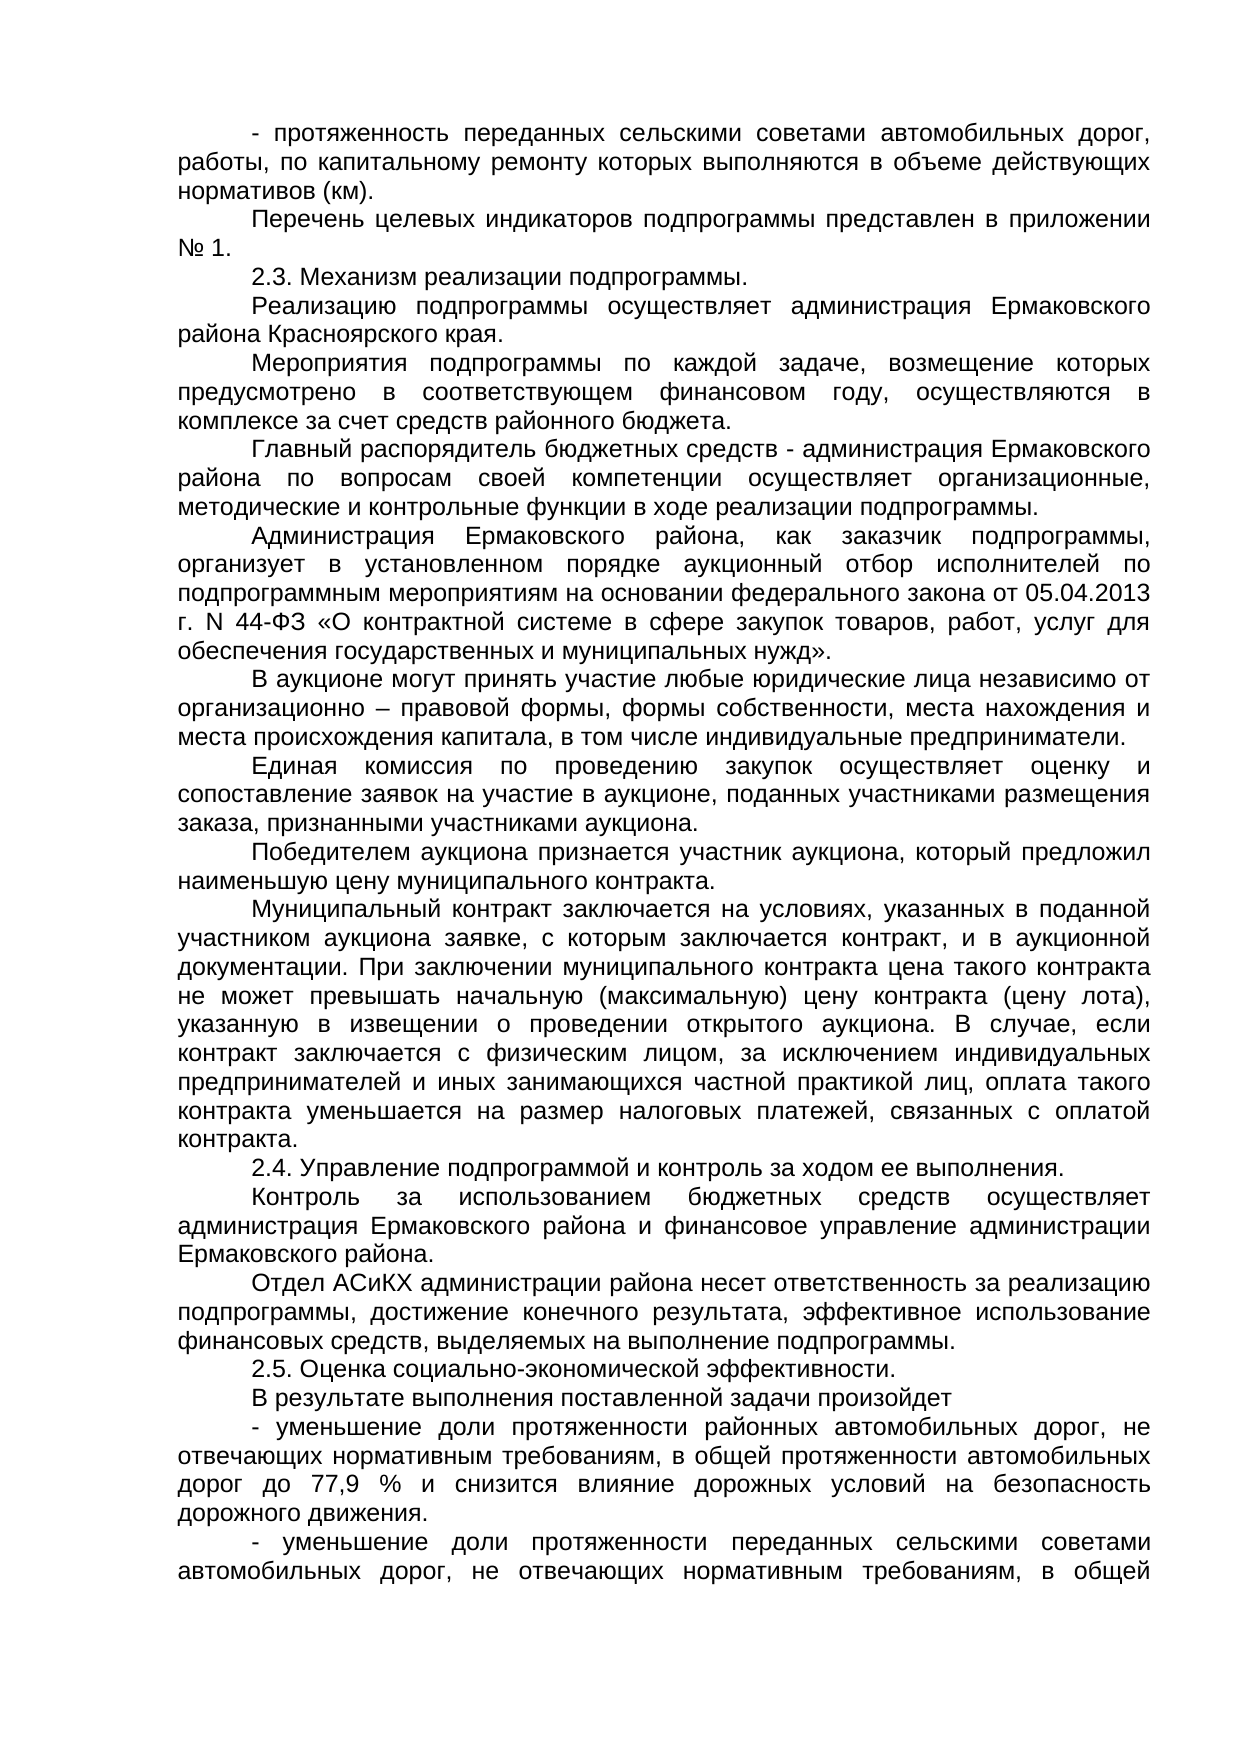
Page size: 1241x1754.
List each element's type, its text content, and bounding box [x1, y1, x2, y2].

text Отдел АСиКХ администрации района несет ответственность за реализацию подпрограммы, достижение конечного результата, эффективное использование финансовых средств, выделяемых на выполнение подпрограммы. [177, 1268, 1152, 1354]
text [177, 1527, 1152, 1584]
text 2.5. Оценка социально-экономической эффективности. [177, 1354, 1152, 1383]
text Реализацию подпрограммы осуществляет администрация Ермаковского района Красноярского края. [177, 291, 1152, 348]
text 2.3. Механизм реализации подпрограммы. [177, 262, 1152, 291]
text Контроль за использованием бюджетных средств осуществляет администрация Ермаковского района и финансовое управление администрации Ермаковского района. [177, 1182, 1152, 1268]
text Победителем аукциона признается участник аукциона, который предложил наименьшую цену муниципального контракта. [177, 837, 1152, 894]
text Администрация Ермаковского района, как заказчик подпрограммы, организует в установленном порядке аукционный отбор исполнителей по подпрограммным мероприятиям на основании федерального закона от 05.04.2013 г. N 44-ФЗ «О контрактной системе в сфере закупок товаров, работ, услуг для обеспечения государственных и муниципальных нужд». [177, 521, 1152, 664]
text Мероприятия подпрограммы по каждой задаче, возмещение которых предусмотрено в соответствующем финансовом году, осуществляются в комплексе за счет средств районного бюджета. [177, 348, 1152, 434]
text - протяженность переданных сельскими советами автомобильных дорог, работы, по капитальному ремонту которых выполняются в объеме действующих нормативов (км). [177, 118, 1152, 204]
text Перечень целевых индикаторов подпрограммы представлен в приложении № 1. [177, 204, 1152, 262]
text Муниципальный контракт заключается на условиях, указанных в поданной участником аукциона заявке, с которым заключается контракт, и в аукционной документации. При заключении муниципального контракта цена такого контракта не может превышать начальную (максимальную) цену контракта (цену лота), указанную в извещении о проведении открытого аукциона. В случае, если контракт заключается с физическим лицом, за исключением индивидуальных предпринимателей и иных занимающихся частной практикой лиц, оплата такого контракта уменьшается на размер налоговых платежей, связанных с оплатой контракта. [177, 894, 1152, 1153]
text 2.4. Управление подпрограммой и контроль за ходом ее выполнения. [177, 1153, 1152, 1182]
text Главный распорядитель бюджетных средств - администрация Ермаковского района по вопросам своей компетенции осуществляет организационные, методические и контрольные функции в ходе реализации подпрограммы. [177, 434, 1152, 521]
text - уменьшение доли протяженности районных автомобильных дорог, не отвечающих нормативным требованиям, в общей протяженности автомобильных дорог до 77,9 % и снизится влияние дорожных условий на безопасность дорожного движения. [177, 1412, 1152, 1527]
text В аукционе могут принять участие любые юридические лица независимо от организационно – правовой формы, формы собственности, места нахождения и места происхождения капитала, в том числе индивидуальные предприниматели. [177, 664, 1152, 751]
text В результате выполнения поставленной задачи произойдет [177, 1383, 1152, 1412]
text Единая комиссия по проведению закупок осуществляет оценку и сопоставление заявок на участие в аукционе, поданных участниками размещения заказа, признанными участниками аукциона. [177, 751, 1152, 837]
